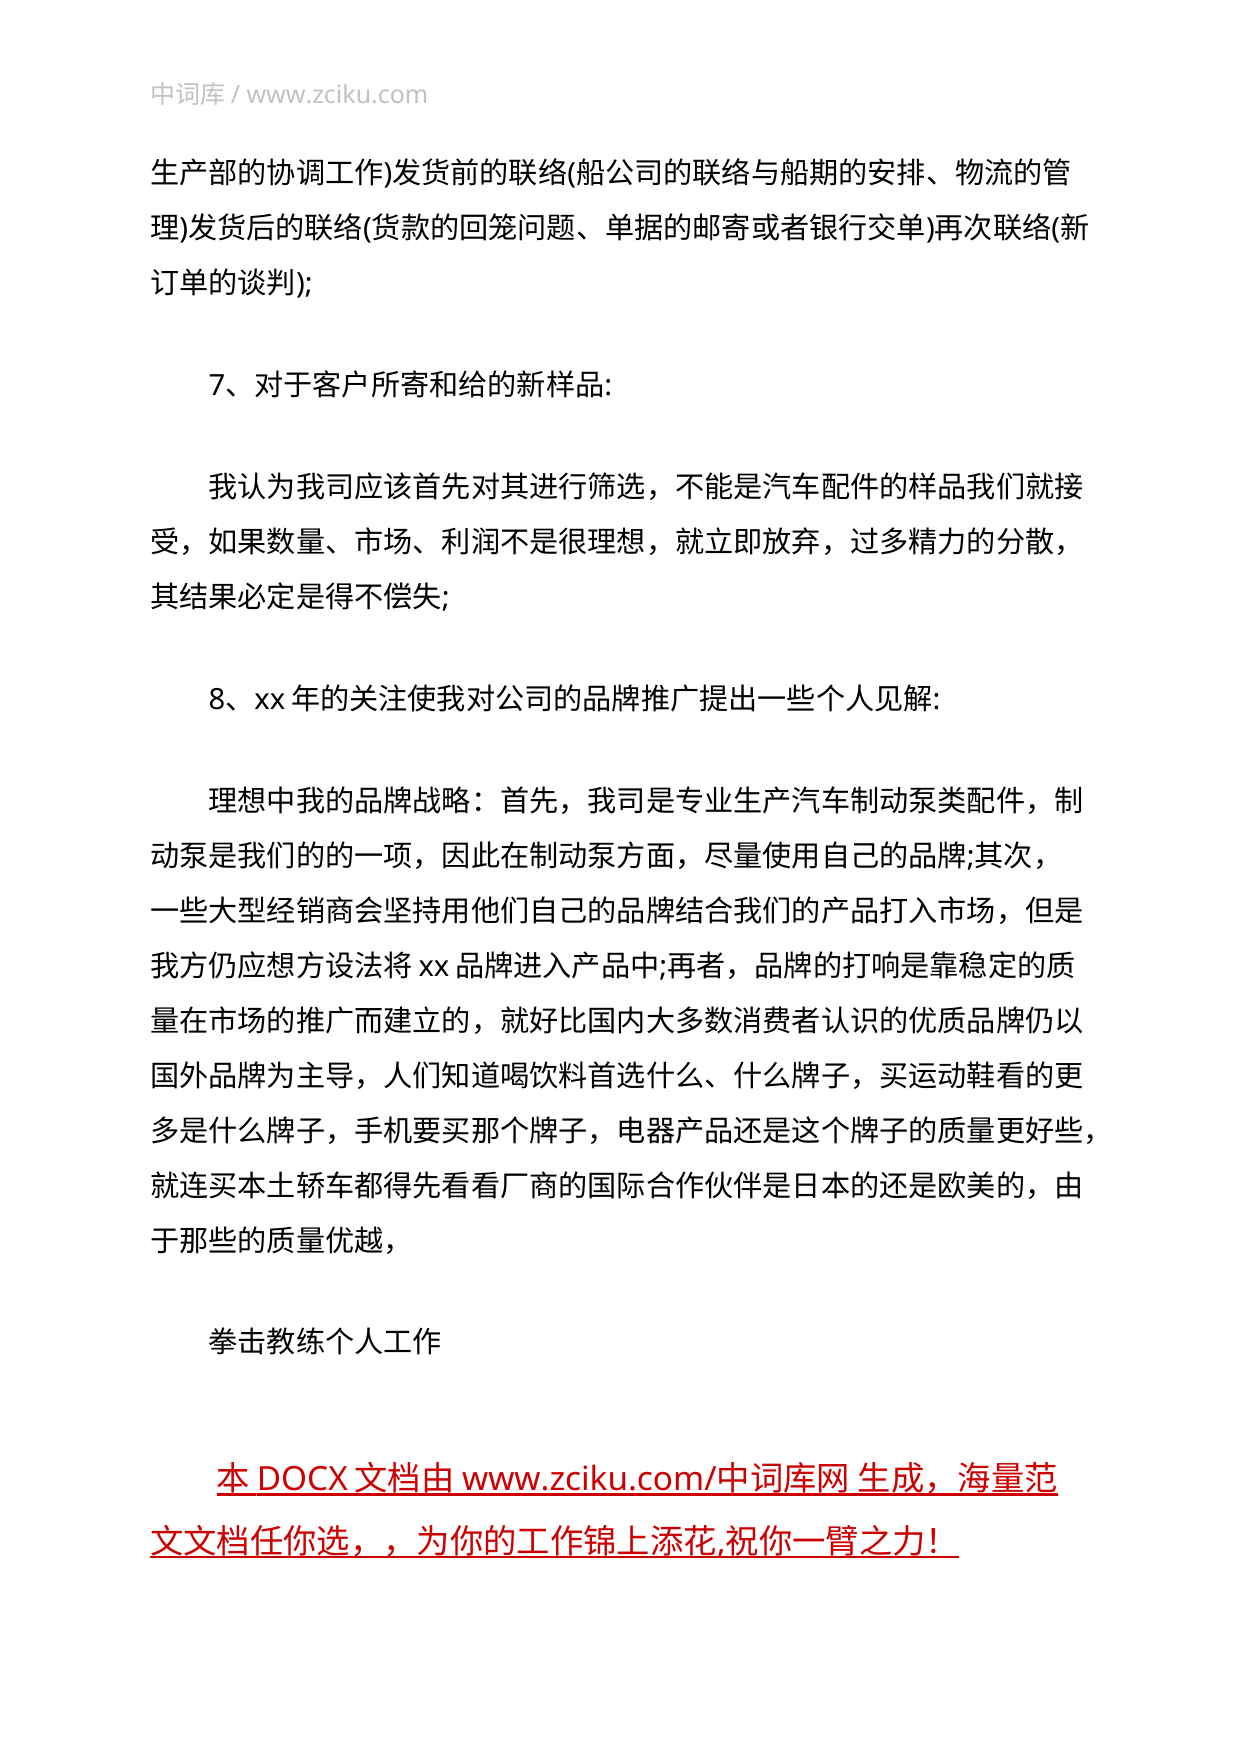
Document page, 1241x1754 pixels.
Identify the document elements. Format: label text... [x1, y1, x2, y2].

text 8、xx年的关注使我对公司的品牌推广提出一些个人见解: [150, 676, 1090, 718]
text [150, 150, 1090, 302]
text 7、对于客户所寄和给的新样品: [150, 362, 1090, 404]
text 理想中我的品牌战略：首先，我司是专业生产汽车制动泵类配件，制动泵是我们的的一项，因此在制动泵方面，尽量使用自己的品牌;其次，一些大型经销商会坚持用他们自己的品牌结合我们的产品打入市场，但是我方仍应想方设法将xx品牌进入产品中;再者，品牌的打响是靠稳定的质量在市场的推广而建立的，就好比国内大多数消费者认识的优质品牌仍以国外品牌为主导，人们知道喝饮料首选什么、什么牌子，买运动鞋看的更多是什么牌子，手机要买那个牌子，电器产品还是这个牌子的质量更好些，就连买本土轿车都得先看看厂商的国际合作伙伴是日本的还是欧美的，由于那些的质量优越， [150, 778, 1090, 1259]
text 本DOCX文档由 www.zciku.com/中词库网 生成，海量范文文档任你选，，为你的工作锦上添花,祝你一臂之力！ [150, 1452, 1090, 1563]
text 我认为我司应该首先对其进行筛选，不能是汽车配件的样品我们就接受，如果数量、市场、利润不是很理想，就立即放弃，过多精力的分散，其结果必定是得不偿失; [150, 464, 1090, 616]
text 拳击教练个人工作 [150, 1319, 1090, 1361]
